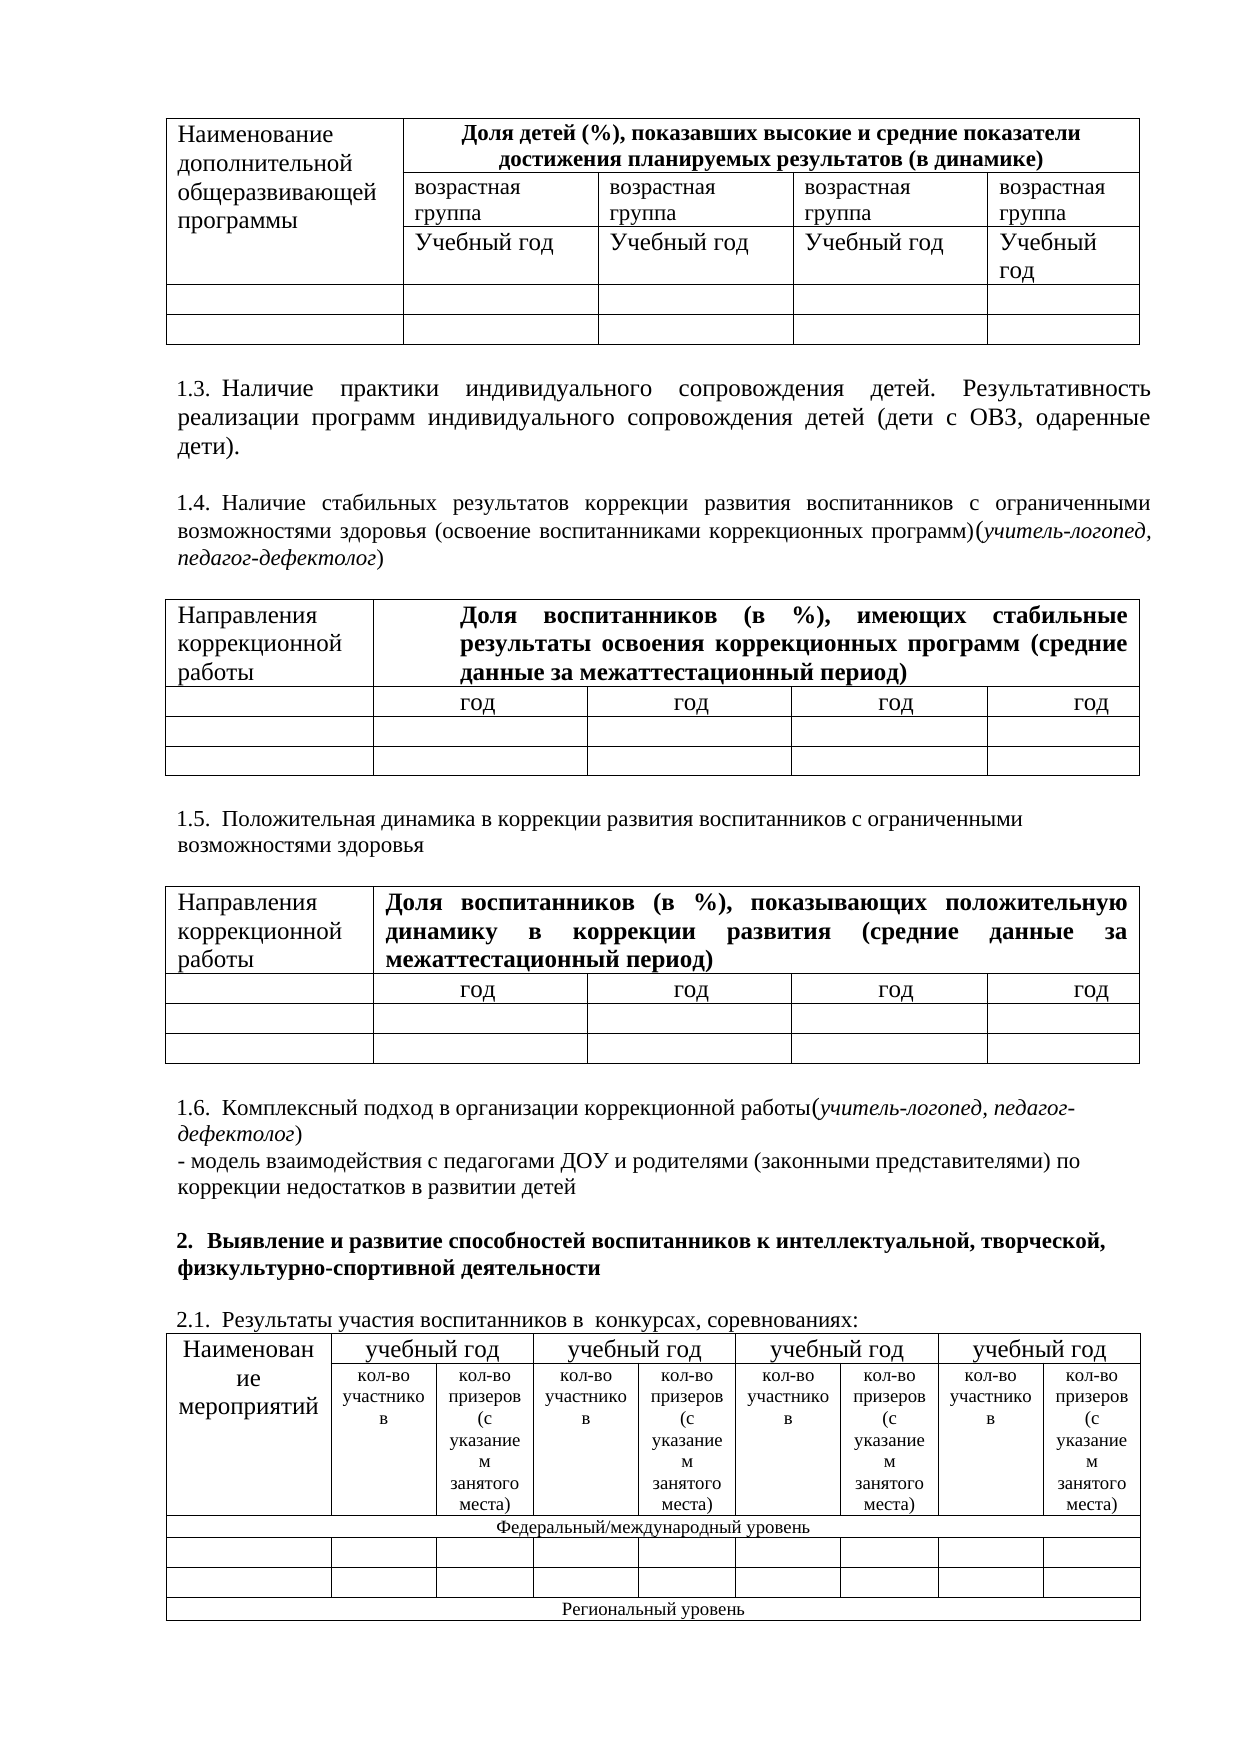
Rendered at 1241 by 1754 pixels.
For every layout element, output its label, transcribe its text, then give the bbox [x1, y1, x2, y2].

table_cell [167, 1568, 331, 1597]
table_cell [988, 285, 1139, 314]
table_cell [988, 1034, 1139, 1063]
table_cell [166, 687, 373, 716]
table_cell [588, 1004, 791, 1033]
table_cell возрастная группа [404, 173, 598, 226]
table_cell Учебный год [988, 227, 1139, 284]
table_cell возрастная группа [599, 173, 793, 226]
table_cell [332, 1568, 436, 1597]
table_header Наименование мероприятий [167, 1334, 331, 1515]
table_cell [166, 1004, 373, 1033]
table_header Направления коррекционной работы [166, 887, 373, 973]
list Положительная динамика в коррекции развития воспитанников с ограниченными возможностями здоровья [176, 805, 1152, 858]
table_cell кол-во участников [736, 1364, 840, 1515]
table_cell [588, 747, 791, 775]
table_cell Региональный уровень [167, 1598, 1140, 1619]
table_header учебный год [534, 1334, 735, 1363]
table_cell кол-во участников [332, 1364, 436, 1515]
table_cell [437, 1538, 533, 1567]
table_cell Учебный год [794, 227, 987, 284]
table_cell [166, 974, 373, 1003]
table_cell [374, 717, 587, 746]
table_cell [1044, 1538, 1140, 1567]
table_cell год [792, 687, 987, 716]
list Комплексный подход в организации коррекционной работы(учитель-логопед, педагог-дефектолог) [176, 1092, 1152, 1147]
table_cell [332, 1538, 436, 1567]
table_cell [599, 315, 793, 344]
table_cell [166, 1034, 373, 1063]
table_cell [374, 1034, 587, 1063]
table_cell Учебный год [599, 227, 793, 284]
table_cell [794, 285, 987, 314]
table_cell [792, 1004, 987, 1033]
table_cell [736, 1538, 840, 1567]
list Наличие практики индивидуального сопровождения детей. Результативность реализации программ индивидуального сопровождения детей (дети с ОВЗ, одаренные дети). [176, 373, 1152, 460]
table_cell [588, 1034, 791, 1063]
table_cell [166, 717, 373, 746]
table_cell Учебный год [404, 227, 598, 284]
table_cell [988, 1004, 1139, 1033]
table_cell год [588, 974, 791, 1003]
table_cell [988, 717, 1139, 746]
table_header Направления коррекционной работы [166, 600, 373, 686]
table_cell [599, 285, 793, 314]
table_header учебный год [736, 1334, 938, 1363]
table_cell [534, 1568, 638, 1597]
table_cell Федеральный/международный уровень [167, 1516, 1140, 1537]
table_header учебный год [939, 1334, 1140, 1363]
table_cell [794, 315, 987, 344]
table_cell кол-во призеров (с указанием занятого места) [841, 1364, 938, 1515]
table_cell год [374, 974, 587, 1003]
table_cell [792, 747, 987, 775]
table_header Доля воспитанников (в %), показывающих положительную динамику в коррекции развития (средние данные за межаттестационный период) [374, 887, 1139, 973]
table_cell [792, 1034, 987, 1063]
table_header Наименование дополнительной общеразвивающей программы [167, 119, 403, 284]
table_cell год [988, 687, 1139, 716]
table_cell [374, 747, 587, 775]
table_cell [404, 285, 598, 314]
table_cell кол-во призеров (с указанием занятого места) [639, 1364, 735, 1515]
table_header Доля воспитанников (в %), имеющих стабильные результаты освоения коррекционных программ (средние данные за межаттестационный период) [374, 600, 1139, 686]
table_cell кол-во призеров (с указанием занятого места) [1044, 1364, 1140, 1515]
table_cell год [792, 974, 987, 1003]
table_cell [404, 315, 598, 344]
table_cell кол-во участников [534, 1364, 638, 1515]
table_cell год [374, 687, 587, 716]
table_cell [1044, 1568, 1140, 1597]
table_cell [437, 1568, 533, 1597]
table_cell [939, 1568, 1043, 1597]
list Наличие стабильных результатов коррекции развития воспитанников с ограниченными возможностями здоровья (освоение воспитанниками коррекционных программ)(учитель-логопед, педагог-дефектолог) [176, 488, 1152, 570]
table_cell [374, 1004, 587, 1033]
table_header учебный год [332, 1334, 533, 1363]
table_cell [988, 315, 1139, 344]
table_cell [841, 1538, 938, 1567]
list Результаты участия воспитанников в конкурсах, соревнованиях: [176, 1307, 1152, 1333]
table_cell возрастная группа [988, 173, 1139, 226]
table_cell [639, 1538, 735, 1567]
table_cell [988, 747, 1139, 775]
table_cell [841, 1568, 938, 1597]
table_cell [939, 1538, 1043, 1567]
table_cell кол-во участников [939, 1364, 1043, 1515]
table_cell [167, 285, 403, 314]
table_cell [792, 717, 987, 746]
table_cell возрастная группа [794, 173, 987, 226]
list Выявление и развитие способностей воспитанников к интеллектуальной, творческой, физкультурно-спортивной деятельности [176, 1227, 1152, 1280]
table_header Доля детей (%), показавших высокие и средние показатели достижения планируемых результатов (в динамике) [404, 119, 1139, 172]
table_cell [736, 1568, 840, 1597]
table_cell год [588, 687, 791, 716]
table_cell [167, 1538, 331, 1567]
table_cell [588, 717, 791, 746]
table_cell [534, 1538, 638, 1567]
table_cell [639, 1568, 735, 1597]
list - модель взаимодействия с педагогами ДОУ и родителями (законными представителями) по коррекции недостатков в развитии детей [177, 1147, 1152, 1199]
table_cell год [988, 974, 1139, 1003]
table_cell [166, 747, 373, 775]
table_cell кол-во призеров (с указанием занятого места) [437, 1364, 533, 1515]
table_cell [167, 315, 403, 344]
